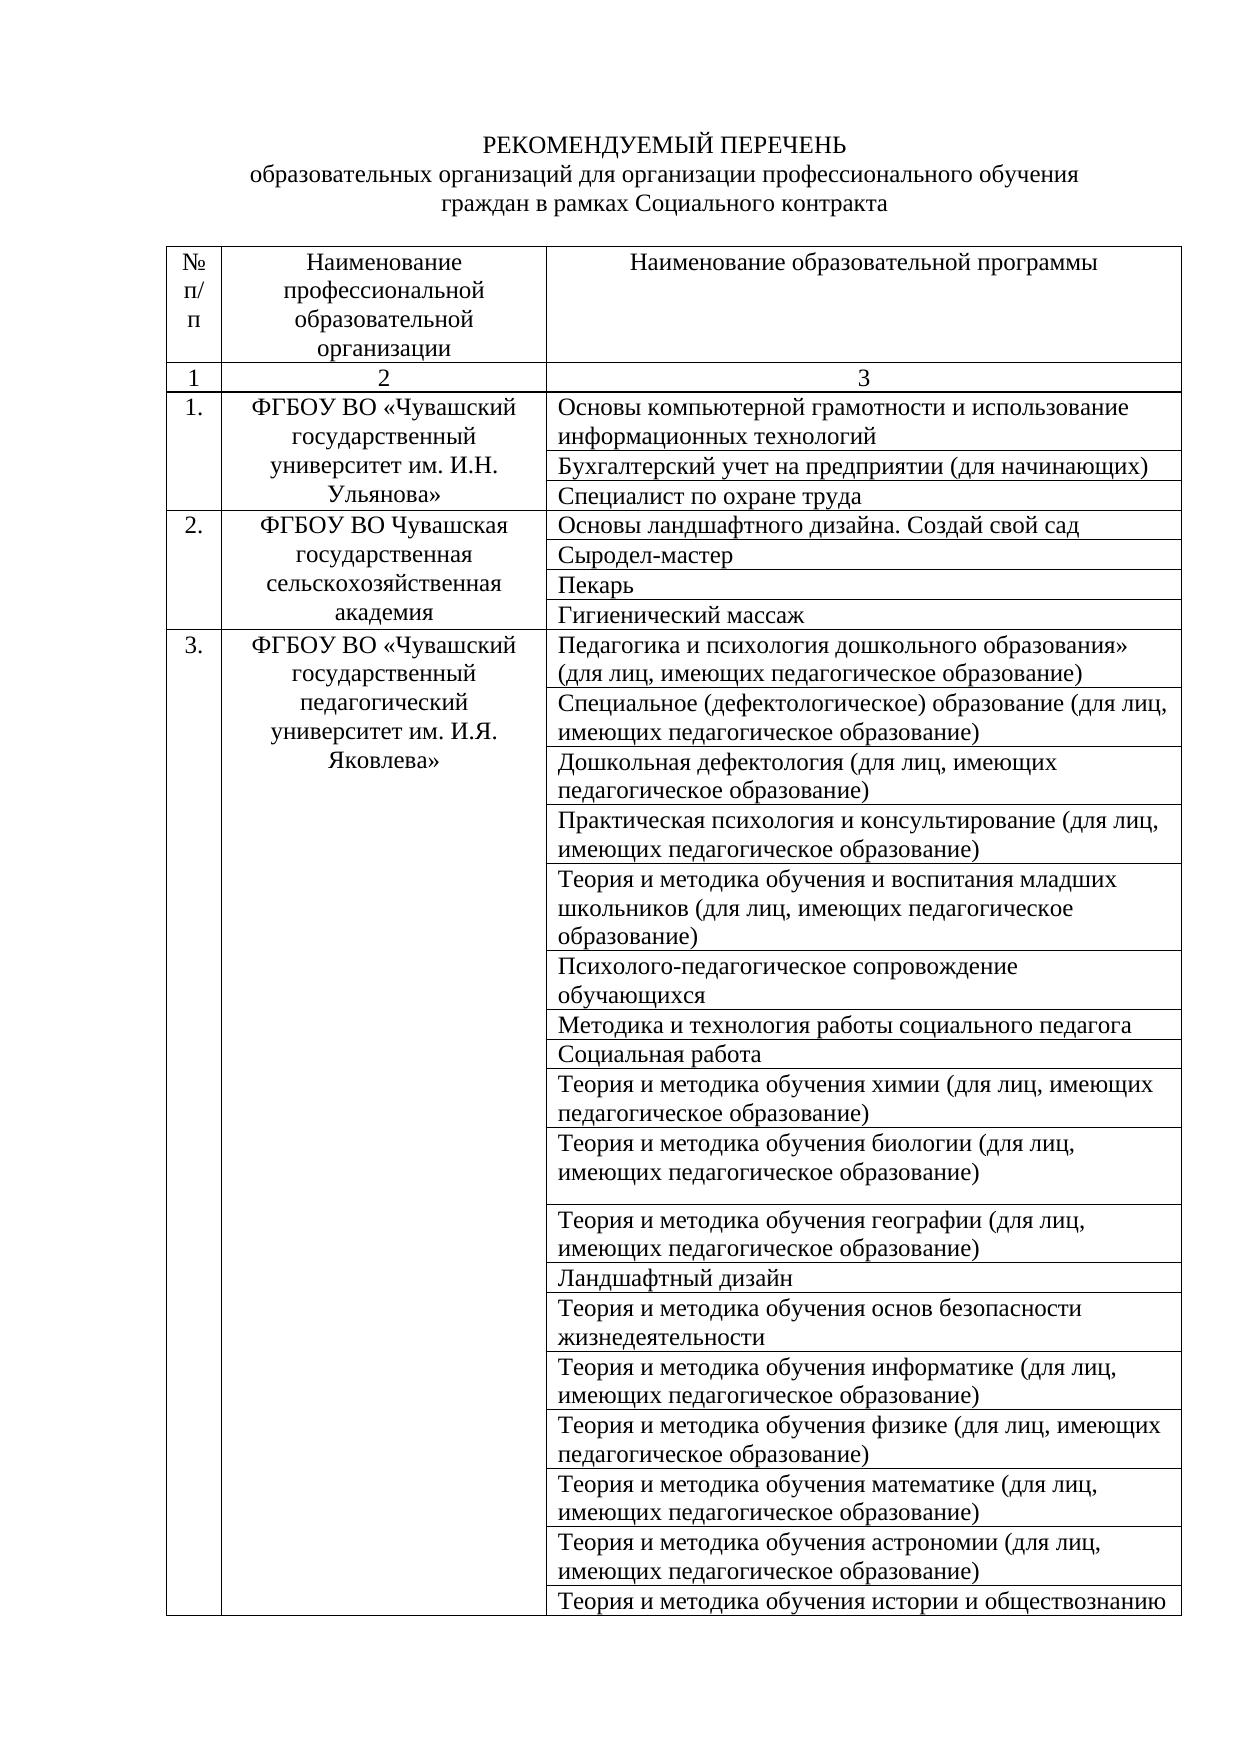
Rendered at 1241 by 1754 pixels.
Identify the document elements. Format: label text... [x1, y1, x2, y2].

table_cell Психолого-педагогическое сопровождение обучающихся [547, 951, 1181, 1009]
table_cell [222, 1127, 546, 1614]
table_cell Теория и методика обучения биологии (для лиц, имеющих педагогическое образование) [547, 1128, 1181, 1204]
table_cell Социальная работа [547, 1040, 1181, 1068]
table_header Наименование профессиональной образовательной организации [222, 247, 546, 362]
table_cell Практическая психология и консультирование (для лиц, имеющих педагогическое образование) [547, 805, 1181, 863]
table_cell Теория и методика обучения химии (для лиц, имеющих педагогическое образование) [547, 1069, 1181, 1127]
table_header № п/п [167, 247, 221, 362]
table_cell Бухгалтерский учет на предприятии (для начинающих) [547, 451, 1181, 480]
table_cell Сыродел-мастер [547, 540, 1181, 569]
table_cell ФГБОУ ВО «Чувашский государственный педагогический университет им. И.Я. Яковлева» [222, 630, 546, 1127]
table_cell Теория и методика обучения астрономии (для лиц, имеющих педагогическое образование) [547, 1527, 1181, 1585]
table_cell 2 [222, 363, 546, 391]
text РЕКОМЕНДУЕМЫЙ ПЕРЕЧЕНЬ [177, 131, 1152, 159]
text граждан в рамках Социального контракта [177, 188, 1152, 217]
table_cell Специалист по охране труда [547, 481, 1181, 509]
table_cell Дошкольная дефектология (для лиц, имеющих педагогическое образование) [547, 747, 1181, 804]
table_cell Теория и методика обучения математике (для лиц, имеющих педагогическое образование) [547, 1469, 1181, 1526]
table_cell 1 [167, 363, 221, 391]
table_header Наименование образовательной программы [547, 247, 1181, 362]
table_cell Ландшафтный дизайн [547, 1263, 1181, 1292]
table_cell Специальное (дефектологическое) образование (для лиц, имеющих педагогическое образование) [547, 688, 1181, 746]
table_cell Теория и методика обучения и воспитания младших школьников (для лиц, имеющих педагогическое образование) [547, 864, 1181, 950]
table_cell Пекарь [547, 570, 1181, 599]
table_cell Основы компьютерной грамотности и использование информационных технологий [547, 393, 1181, 450]
table_cell ФГБОУ ВО «Чувашский государственный университет им. И.Н. Ульянова» [222, 393, 546, 509]
table_cell [167, 1127, 221, 1614]
table_cell Гигиенический массаж [547, 600, 1181, 629]
text образовательных организаций для организации профессионального обучения [177, 159, 1152, 188]
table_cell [547, 1586, 1181, 1614]
table_cell Теория и методика обучения основ безопасности жизнедеятельности [547, 1293, 1181, 1351]
table_cell ФГБОУ ВО Чувашская государственная сельскохозяйственная академия [222, 511, 546, 629]
table_cell Основы ландшафтного дизайна. Создай свой сад [547, 511, 1181, 539]
table_cell Теория и методика обучения географии (для лиц, имеющих педагогическое образование) [547, 1205, 1181, 1262]
table_cell Теория и методика обучения информатике (для лиц, имеющих педагогическое образование) [547, 1352, 1181, 1409]
table_cell 3 [547, 363, 1181, 391]
table_cell Методика и технология работы социального педагога [547, 1010, 1181, 1038]
table_cell Педагогика и психология дошкольного образования» (для лиц, имеющих педагогическое образование) [547, 630, 1181, 687]
table_cell 3. [167, 630, 221, 1127]
table_cell 1. [167, 393, 221, 509]
table_cell 2. [167, 511, 221, 629]
table_cell Теория и методика обучения физике (для лиц, имеющих педагогическое образование) [547, 1410, 1181, 1468]
